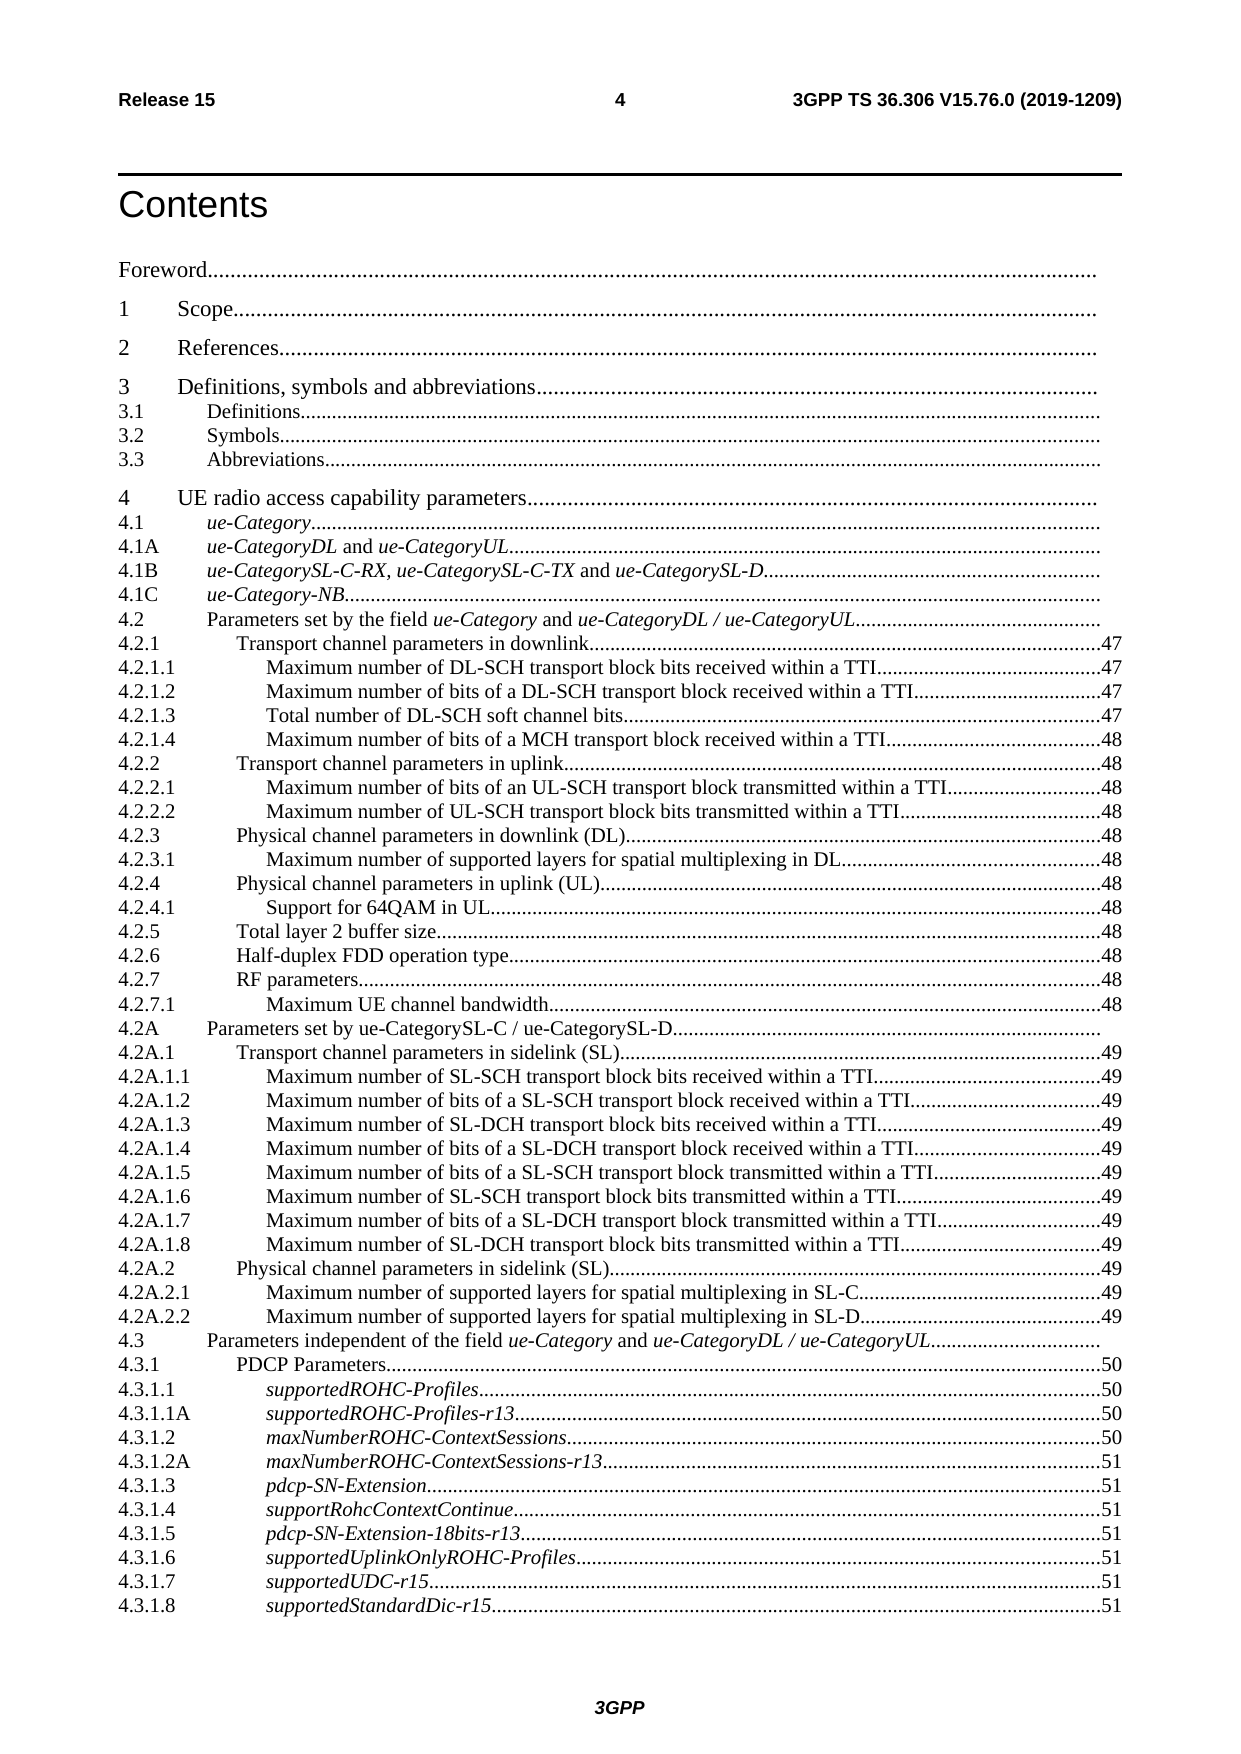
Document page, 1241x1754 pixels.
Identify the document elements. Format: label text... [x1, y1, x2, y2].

text 4.2.7 RF parameters 48 [118, 967, 1122, 991]
text 4.1A ue-CategoryDL and ue-CategoryUL 24 [118, 534, 1078, 558]
text 4 UE radio access capability parameters 19 [118, 484, 1078, 510]
text 4.2A.1.1 Maximum number of SL-SCH transport block bits received within a TTI 49 [118, 1064, 1122, 1088]
text 4.2.1.4 Maximum number of bits of a MCH transport block received within a TTI 48 [118, 727, 1122, 751]
text 4.3.1.1 supportedROHC-Profiles 50 [118, 1376, 1122, 1401]
text 4.2A.1.4 Maximum number of bits of a SL-DCH transport block received within a TTI 49 [118, 1136, 1122, 1160]
text 4.2A.1.7 Maximum number of bits of a SL-DCH transport block transmitted within a TTI 49 [118, 1208, 1122, 1232]
text 4.3.1.2A maxNumberROHC-ContextSessions-r13 51 [118, 1449, 1122, 1473]
text 2 References 16 [118, 334, 1078, 360]
text 4.2A.2.1 Maximum number of supported layers for spatial multiplexing in SL-C 49 [118, 1280, 1122, 1304]
text 4.2.5 Total layer 2 buffer size 48 [118, 919, 1122, 943]
text 4.3.1.3 pdcp-SN-Extension 51 [118, 1473, 1122, 1497]
text 4.3.1.5 pdcp-SN-Extension-18bits-r13 51 [118, 1521, 1122, 1545]
text 4.2.1 Transport channel parameters in downlink 47 [118, 631, 1122, 654]
text 4.3.1 PDCP Parameters 50 [118, 1352, 1122, 1376]
text 4.1 ue-Category 21 [118, 510, 1078, 534]
text 4.3.1.2 maxNumberROHC-ContextSessions 50 [118, 1424, 1122, 1449]
text 4.1C ue-Category-NB 46 [118, 582, 1078, 606]
text 4.3 Parameters independent of the field ue-Category and ue-CategoryDL / ue-CategoryUL 50 [118, 1328, 1078, 1352]
text 4.2A.1.3 Maximum number of SL-DCH transport block bits received within a TTI 49 [118, 1112, 1122, 1136]
text 4.1B ue-CategorySL-C-RX, ue-CategorySL-C-TX and ue-CategorySL-D 45 [118, 558, 1078, 582]
text 4.2.2 Transport channel parameters in uplink 48 [118, 751, 1122, 775]
text 4.2A.1.2 Maximum number of bits of a SL-SCH transport block received within a TTI 49 [118, 1088, 1122, 1112]
text 3.3 Abbreviations 18 [118, 447, 1078, 471]
text 4.2A.1.8 Maximum number of SL-DCH transport block bits transmitted within a TTI 49 [118, 1232, 1122, 1256]
text 4.2.3.1 Maximum number of supported layers for spatial multiplexing in DL 48 [118, 847, 1122, 871]
text Contents [118, 176, 1122, 225]
text 4.2 Parameters set by the field ue-Category and ue-CategoryDL / ue-CategoryUL 47 [118, 606, 1078, 631]
text 4.2A Parameters set by ue-CategorySL-C / ue-CategorySL-D 49 [118, 1016, 1078, 1039]
text 4.2.2.2 Maximum number of UL-SCH transport block bits transmitted within a TTI 48 [118, 799, 1122, 823]
text 4.3.1.6 supportedUplinkOnlyROHC-Profiles 51 [118, 1545, 1122, 1569]
text 4.3.1.8 supportedStandardDic-r15 51 [118, 1593, 1122, 1617]
text 4.2A.1 Transport channel parameters in sidelink (SL) 49 [118, 1039, 1122, 1064]
text 4.2.7.1 Maximum UE channel bandwidth 48 [118, 991, 1122, 1016]
text 4.2.2.1 Maximum number of bits of an UL-SCH transport block transmitted within a TTI 48 [118, 775, 1122, 799]
text Foreword 15 [118, 256, 1078, 283]
text 4.2A.1.5 Maximum number of bits of a SL-SCH transport block transmitted within a TTI 49 [118, 1160, 1122, 1184]
text 4.2.4 Physical channel parameters in uplink (UL) 48 [118, 871, 1122, 895]
text 4.2.4.1 Support for 64QAM in UL 48 [118, 895, 1122, 919]
text 3.2 Symbols 18 [118, 423, 1078, 447]
text 4.2A.1.6 Maximum number of SL-SCH transport block bits transmitted within a TTI 49 [118, 1184, 1122, 1208]
text 3.1 Definitions 17 [118, 399, 1078, 423]
text 4.2.1.2 Maximum number of bits of a DL-SCH transport block received within a TTI 47 [118, 679, 1122, 703]
text 4.2.1.3 Total number of DL-SCH soft channel bits 47 [118, 703, 1122, 727]
text 4.2.1.1 Maximum number of DL-SCH transport block bits received within a TTI 47 [118, 654, 1122, 679]
text 1 Scope 16 [118, 295, 1078, 321]
text 4.2.6 Half-duplex FDD operation type 48 [118, 943, 1122, 967]
text 4.3.1.1A supportedROHC-Profiles-r13 50 [118, 1401, 1122, 1424]
text 4.2.3 Physical channel parameters in downlink (DL) 48 [118, 823, 1122, 847]
text 4.2A.2.2 Maximum number of supported layers for spatial multiplexing in SL-D 49 [118, 1304, 1122, 1328]
text 3 Definitions, symbols and abbreviations 17 [118, 373, 1078, 399]
text 4.3.1.4 supportRohcContextContinue 51 [118, 1497, 1122, 1521]
text 4.3.1.7 supportedUDC-r15 51 [118, 1569, 1122, 1593]
text 4.2A.2 Physical channel parameters in sidelink (SL) 49 [118, 1256, 1122, 1280]
